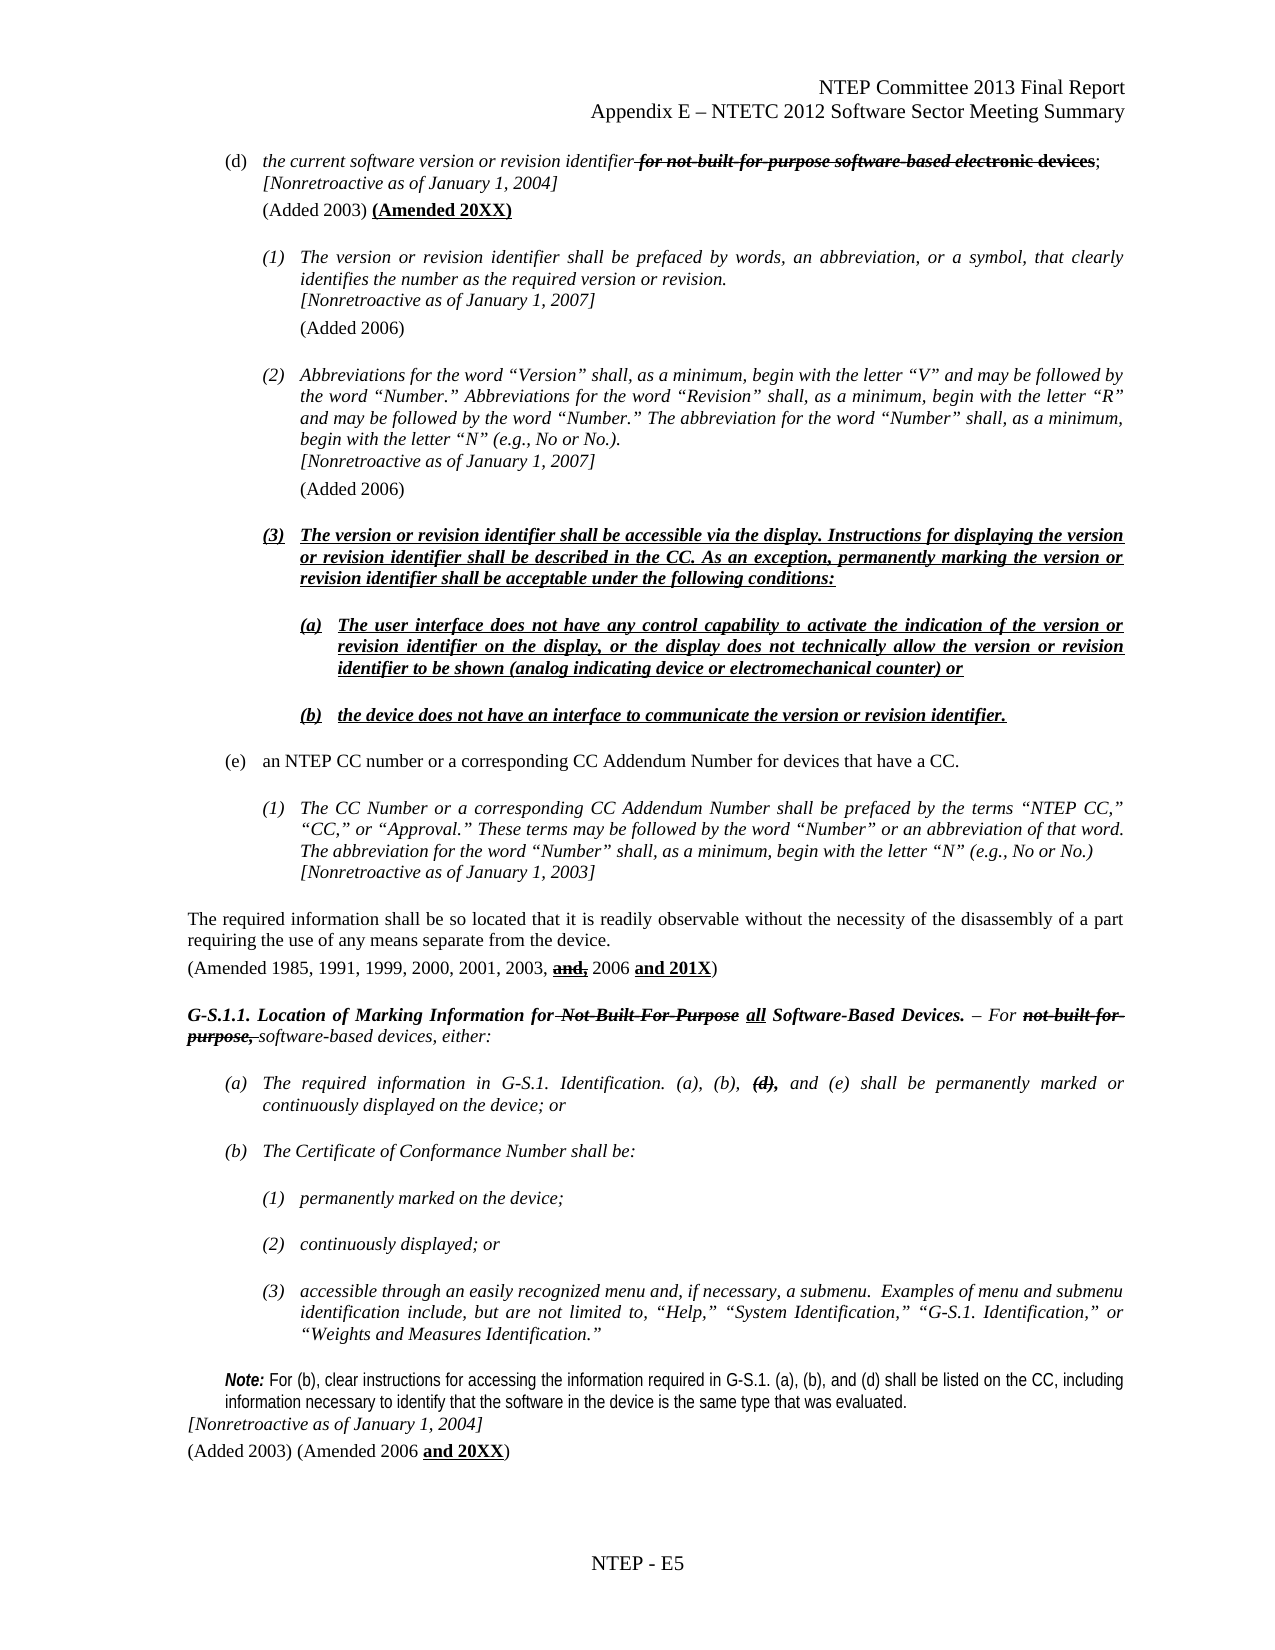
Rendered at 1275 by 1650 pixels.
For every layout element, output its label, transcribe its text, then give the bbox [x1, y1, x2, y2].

text The required information shall be so located that it is readily observable without the necessity of the disassembly of a part requiring the use of any means separate from the device. [187, 908, 1125, 951]
text (a) The required information in G-S.1. Identification. (a), (b), (d), and (e) shall be permanently marked or continuously displayed on the device; or [225, 1072, 1125, 1115]
text (Added 2006) [300, 477, 1125, 499]
text (2) Abbreviations for the word “Version” shall, as a minimum, begin with the letter “V” and may be followed by the word “Number.” Abbreviations for the word “Revision” shall, as a minimum, begin with the letter “R” and may be followed by the word “Number.” The abbreviation for the word “Number” shall, as a minimum, begin with the letter “N” (e.g., No or No.). [262, 363, 1125, 450]
text G-S.1.1. Location of Marking Information for Not-Built-For-Purpose all Software-Based Devices. – For not-built-for-purpose, software-based devices, either: [187, 1004, 1125, 1047]
text (3) accessible through an easily recognized menu and, if necessary, a submenu. Examples of menu and submenu identification include, but are not limited to, “Help,” “System Identification,” “G-S.1. Identification,” or “Weights and Measures Identification.” [262, 1280, 1125, 1344]
text [Nonretroactive as of January 1, 2003] [300, 861, 1125, 883]
text [Nonretroactive as of January 1, 2004] [187, 1412, 1125, 1434]
text [Nonretroactive as of January 1, 2007] [300, 289, 1125, 311]
text (Added 2003) (Amended 2006 and 20XX) [187, 1440, 1125, 1462]
text (2) continuously displayed; or [262, 1233, 1125, 1255]
text (Added 2006) [300, 317, 1125, 338]
text Note: For (b), clear instructions for accessing the information required in G-S.1. (a), (b), and (d) shall be listed on the CC, including information necessary to identify that the software in the device is the same type that was evaluated. [225, 1369, 1125, 1412]
text [Nonretroactive as of January 1, 2004] [262, 172, 1125, 193]
text (a) The user interface does not have any control capability to activate the indication of the version or revision identifier on the display, or the display does not technically allow the version or revision identifier to be shown (analog indicating device or electromechanical counter) or [300, 614, 1125, 678]
text (1) The version or revision identifier shall be prefaced by words, an abbreviation, or a symbol, that clearly identifies the number as the required version or revision. [262, 246, 1125, 289]
text [Nonretroactive as of January 1, 2007] [300, 450, 1125, 471]
text (d) the current software version or revision identifier for not-built-for-purpose software-based electronic devices; [225, 150, 1125, 172]
text (b) The Certificate of Conformance Number shall be: [225, 1140, 1125, 1162]
text (Amended 1985, 1991, 1999, 2000, 2001, 2003, and, 2006 and 201X) [187, 957, 1125, 979]
text (Added 2003) (Amended 20XX) [262, 199, 1125, 221]
text (b) the device does not have an interface to communicate the version or revision identifier. [300, 703, 1125, 725]
text (1) permanently marked on the device; [262, 1187, 1125, 1208]
text (1) The CC Number or a corresponding CC Addendum Number shall be prefaced by the terms “NTEP CC,” “CC,” or “Approval.” These terms may be followed by the word “Number” or an abbreviation of that word. The abbreviation for the word “Number” shall, as a minimum, begin with the letter “N” (e.g., No or No.) [262, 797, 1125, 861]
text (3) The version or revision identifier shall be accessible via the display. Instructions for displaying the version or revision identifier shall be described in the CC. As an exception, permanently marking the version or revision identifier shall be acceptable under the following conditions: [262, 524, 1125, 589]
text (e) an NTEP CC number or a corresponding CC Addendum Number for devices that have a CC. [225, 750, 1125, 772]
